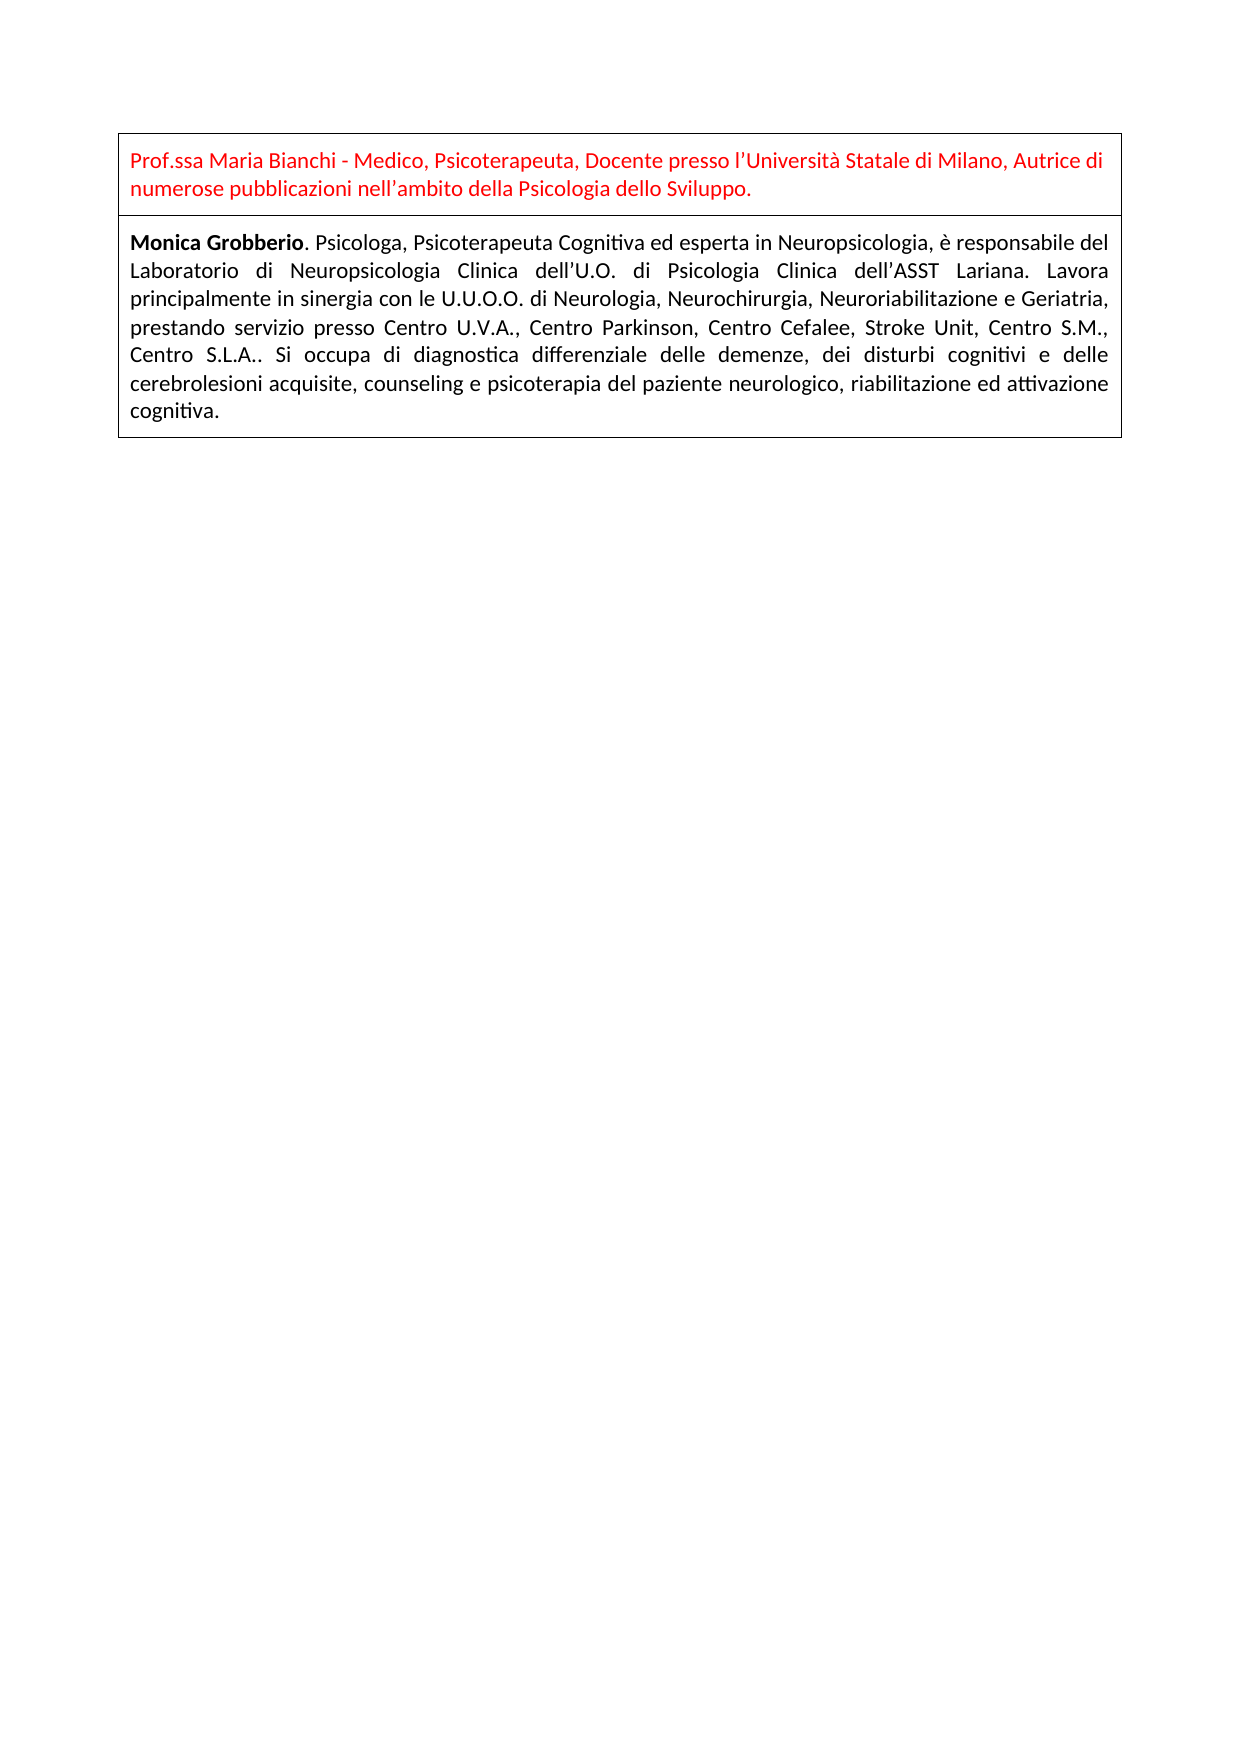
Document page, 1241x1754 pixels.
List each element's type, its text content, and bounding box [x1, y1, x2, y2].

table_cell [119, 134, 1121, 215]
table_cell Monica Grobberio. Psicologa, Psicoterapeuta Cognitiva ed esperta in Neuropsicologia, è responsabile del Laboratorio di Neuropsicologia Clinica dell’U.O. di Psicologia Clinica dell’ASST Lariana. Lavora principalmente in sinergia con le U.U.O.O. di Neurologia, Neurochirurgia, Neuroriabilitazione e Geriatria, prestando servizio presso Centro U.V.A., Centro Parkinson, Centro Cefalee, Stroke Unit, Centro S.M., Centro S.L.A.. Si occupa di diagnostica differenziale delle demenze, dei disturbi cognitivi e delle cerebrolesioni acquisite, counseling e psicoterapia del paziente neurologico, riabilitazione ed attivazione cognitiva. [119, 216, 1121, 437]
